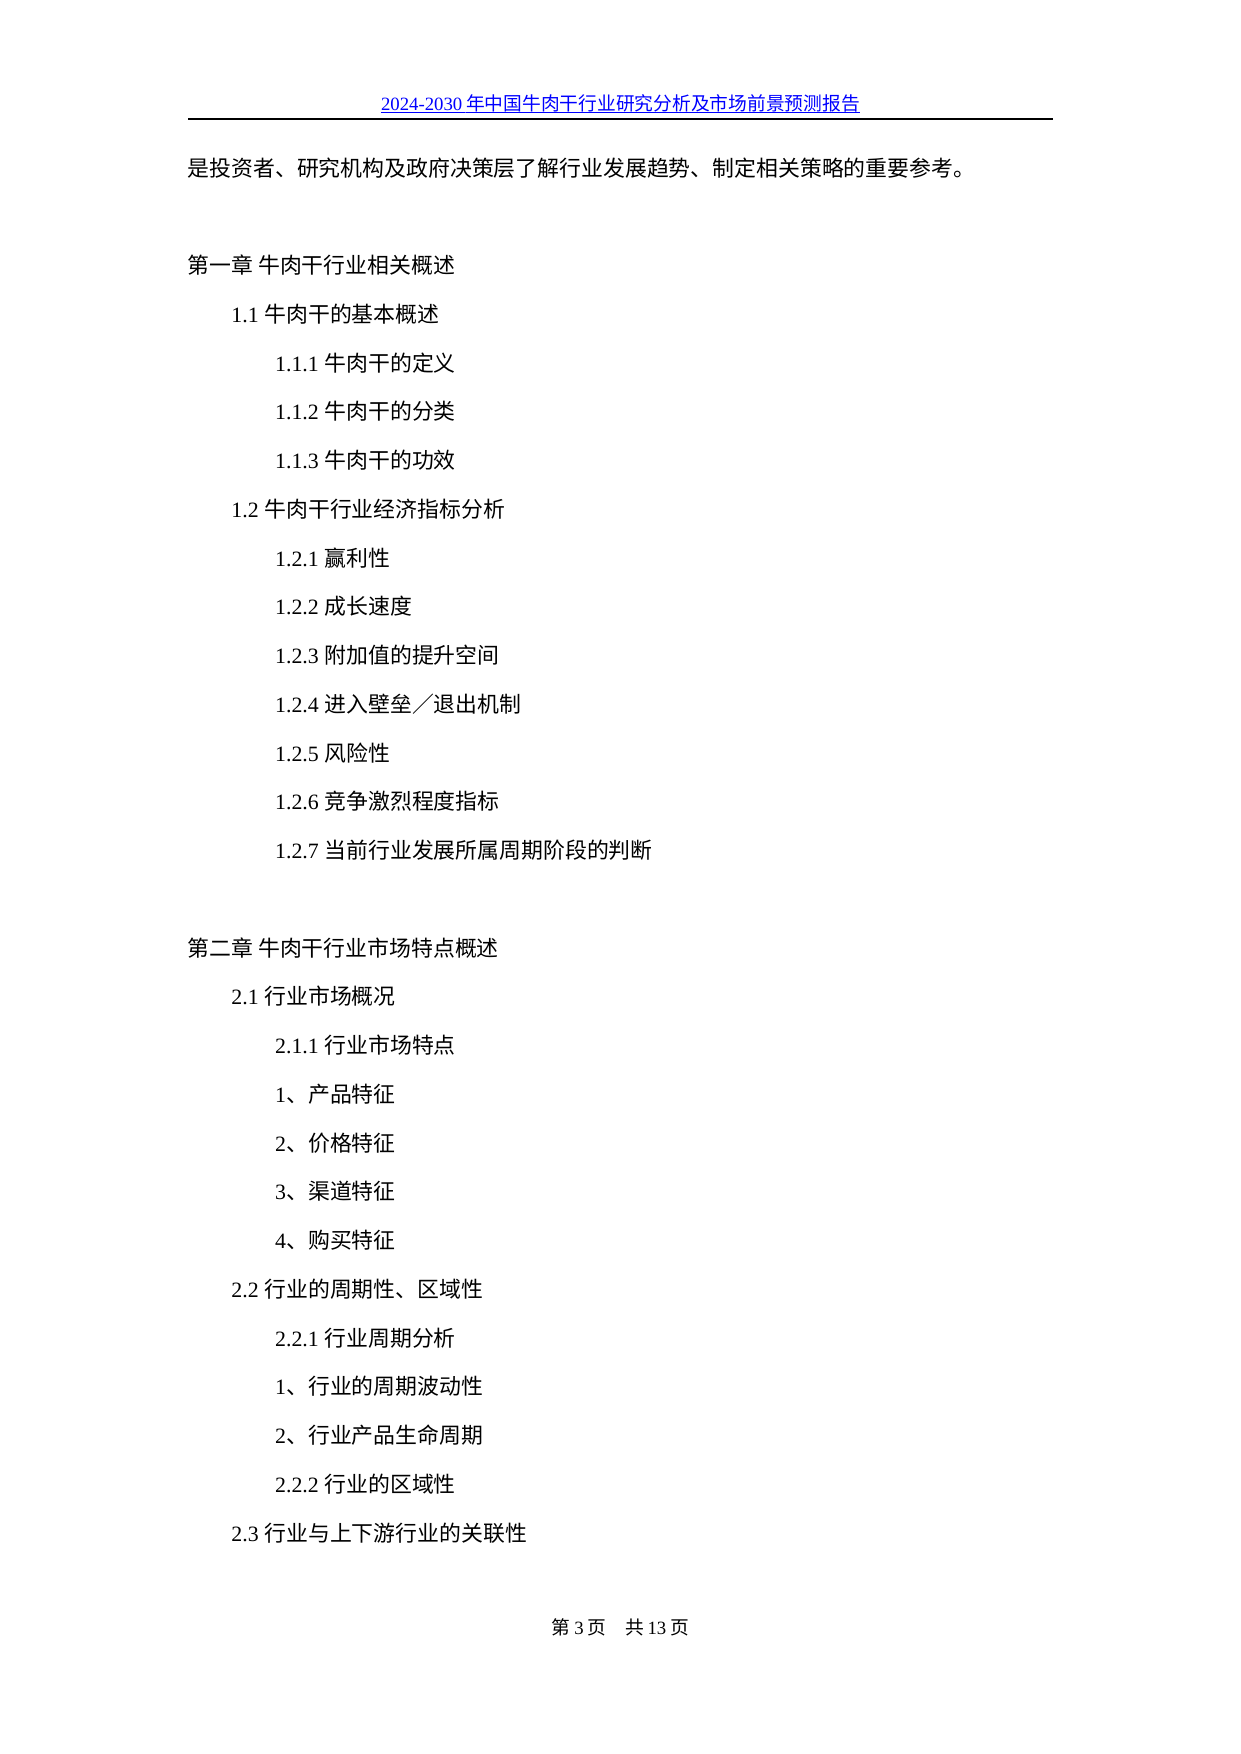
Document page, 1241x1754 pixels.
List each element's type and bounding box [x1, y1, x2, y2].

text [187, 150, 1053, 1548]
